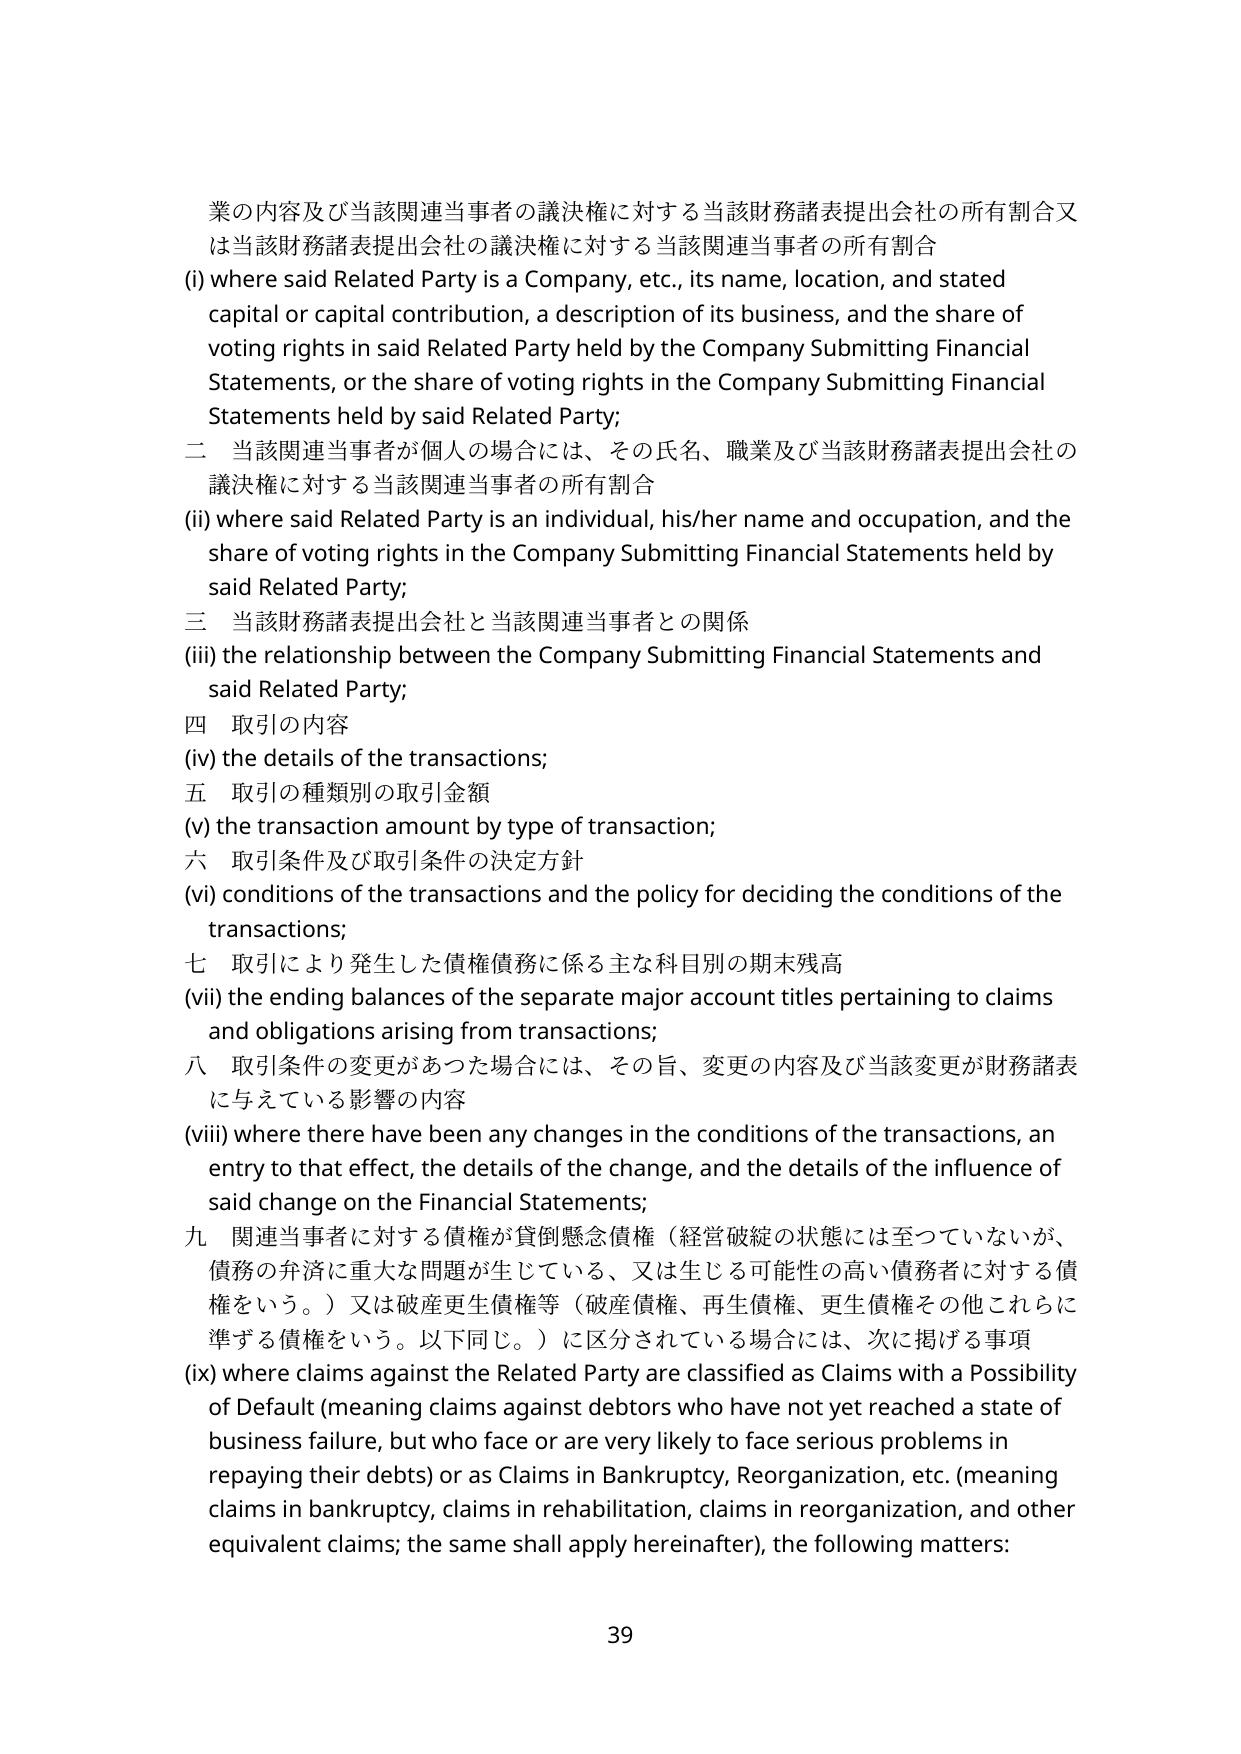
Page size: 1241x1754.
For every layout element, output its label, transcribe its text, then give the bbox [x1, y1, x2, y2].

text (i) where said Related Party is a Company, etc., its name, location, and stated capital or capital contribution, a description of its business, and the share of voting rights in said Related Party held by the Company Submitting Financial Statements, or the share of voting rights in the Company Submitting Financial Statements held by said Related Party; [184, 262, 1079, 433]
text 三 当該財務諸表提出会社と当該関連当事者との関係 [184, 604, 1079, 638]
text 八 取引条件の変更があつた場合には、その旨、変更の内容及び当該変更が財務諸表に与えている影響の内容 [184, 1048, 1079, 1116]
text (vi) conditions of the transactions and the policy for deciding the conditions of the transactions; [184, 877, 1079, 945]
text (vii) the ending balances of the separate major account titles pertaining to claims and obligations arising from transactions; [184, 979, 1079, 1048]
text (ix) where claims against the Related Party are classified as Claims with a Possibility of Default (meaning claims against debtors who have not yet reached a state of business failure, but who face or are very likely to face serious problems in repaying their debts) or as Claims in Bankruptcy, Reorganization, etc. (meaning claims in bankruptcy, claims in rehabilitation, claims in reorganization, and other equivalent claims; the same shall apply hereinafter), the following matters: [184, 1355, 1079, 1560]
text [184, 194, 1079, 262]
text 四 取引の内容 [184, 706, 1079, 740]
text (viii) where there have been any changes in the conditions of the transactions, an entry to that effect, the details of the change, and the details of the influence of said change on the Financial Statements; [184, 1116, 1079, 1219]
text 六 取引条件及び取引条件の決定方針 [184, 843, 1079, 877]
text 七 取引により発生した債権債務に係る主な科目別の期末残高 [184, 945, 1079, 979]
text 五 取引の種類別の取引金額 [184, 774, 1079, 809]
text 二 当該関連当事者が個人の場合には、その氏名、職業及び当該財務諸表提出会社の議決権に対する当該関連当事者の所有割合 [184, 433, 1079, 501]
text (iii) the relationship between the Company Submitting Financial Statements and said Related Party; [184, 638, 1079, 706]
text 九 関連当事者に対する債権が貸倒懸念債権（経営破綻の状態には至つていないが、債務の弁済に重大な問題が生じている、又は生じる可能性の高い債務者に対する債権をいう。）又は破産更生債権等（破産債権、再生債権、更生債権その他これらに準ずる債権をいう。以下同じ。）に区分されている場合には、次に掲げる事項 [184, 1219, 1079, 1355]
text (v) the transaction amount by type of transaction; [184, 809, 1079, 843]
text (ii) where said Related Party is an individual, his/her name and occupation, and the share of voting rights in the Company Submitting Financial Statements held by said Related Party; [184, 501, 1079, 604]
text (iv) the details of the transactions; [184, 740, 1079, 774]
